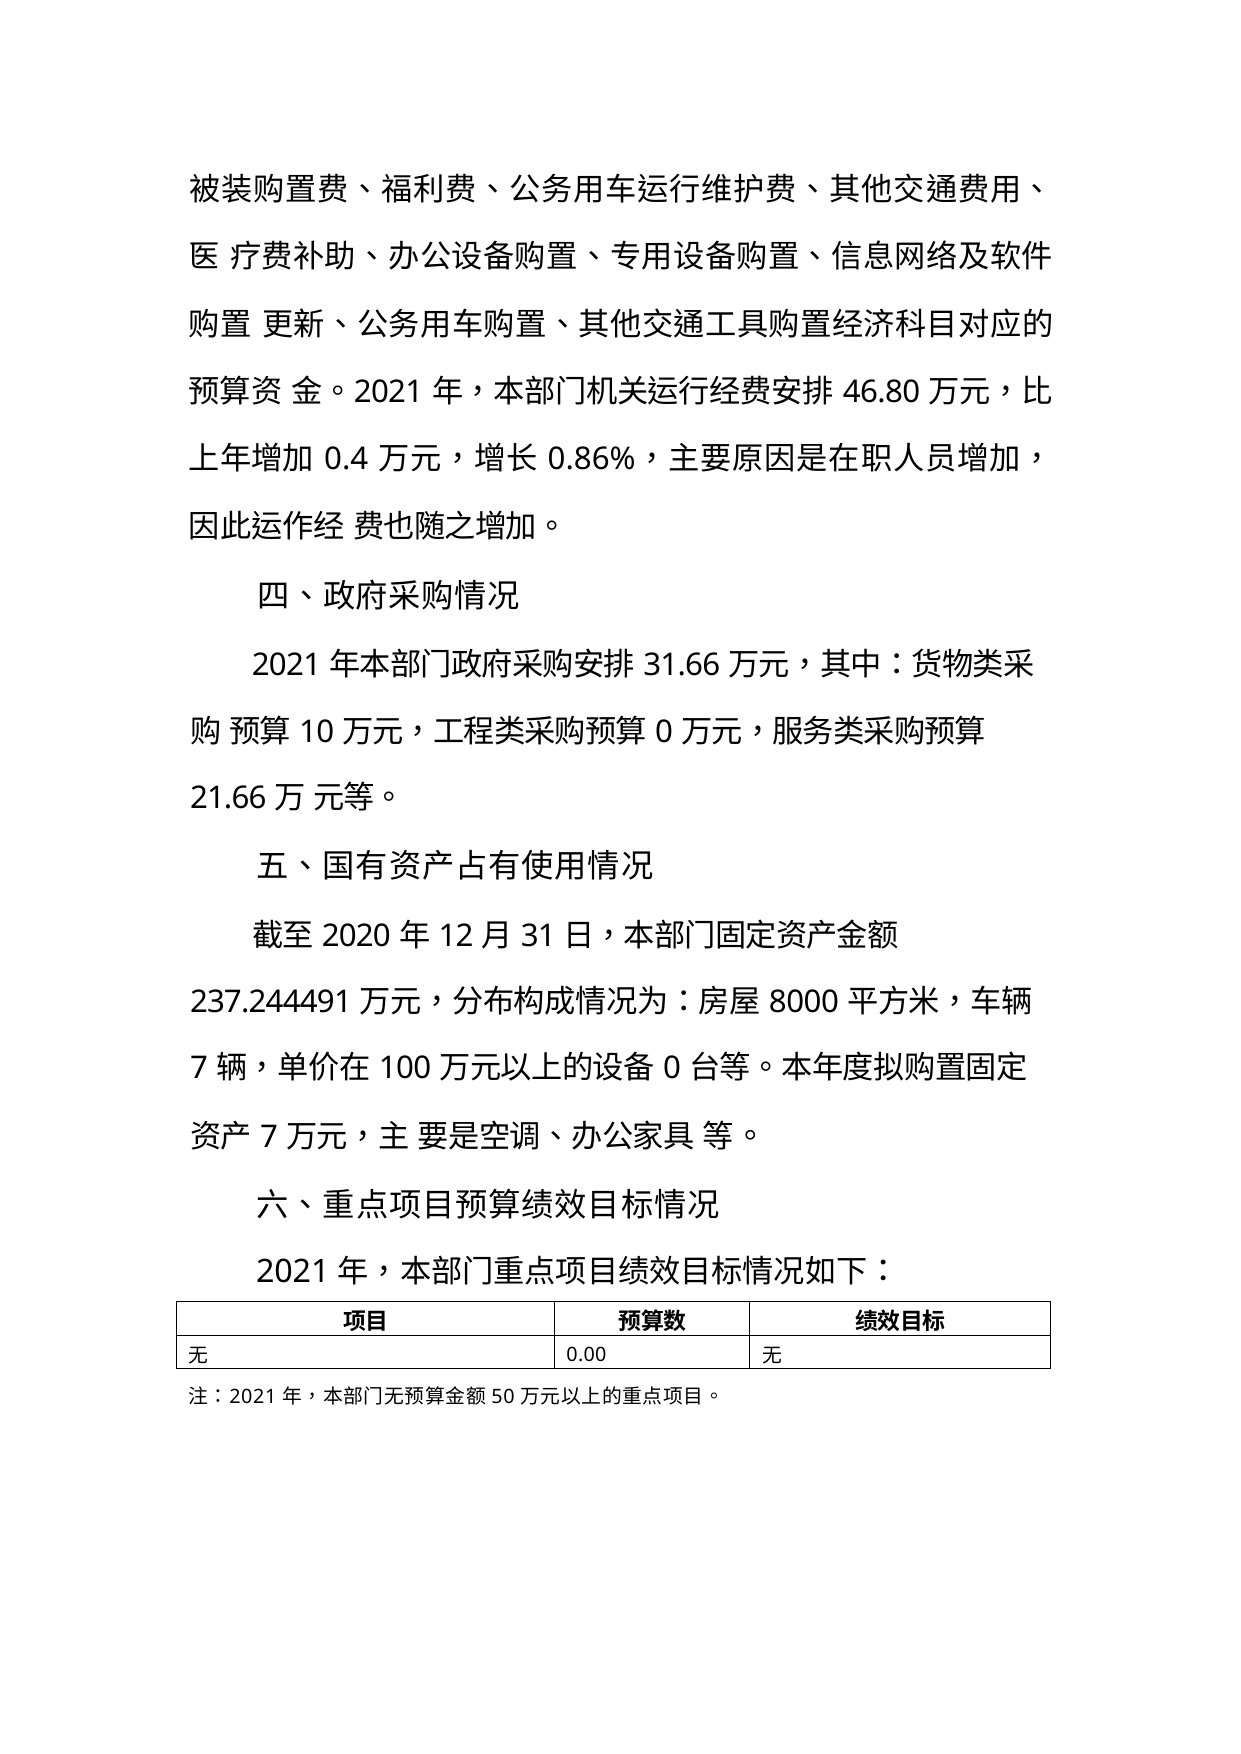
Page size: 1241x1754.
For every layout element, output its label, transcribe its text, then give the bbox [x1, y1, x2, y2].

text 截至 2020 年 12 月 31 日，本部门固定资产金额 237.244491 万元，分布构成情况为：房屋 8000 平方米，车辆 7 辆，单价在 100 万元以上的设备 0 台等。本年度拟购置固定资产 7 万元，主 要是空调、办公家具 等。 [190, 913, 1053, 1157]
text 五、国有资产占有使用情况 [256, 845, 1054, 886]
table_cell 无 [750, 1336, 1050, 1368]
text 注：2021 年，本部门无预算金额 50 万元以上的重点项目。 [188, 1383, 1054, 1408]
table_cell 无 [177, 1336, 554, 1368]
table_header 预算数 [555, 1302, 749, 1335]
table_header 绩效目标 [750, 1302, 1050, 1335]
text 被装购置费、福利费、公务用车运行维护费、其他交通费用、医 疗费补助、办公设备购置、专用设备购置、信息网络及软件购置 更新、公务用车购置、其他交通工具购置经济科目对应的预算资 金。2021 年，本部门机关运行经费安排 46.80 万元，比上年增加 0.4 万元，增长 0.86%，主要原因是在职人员增加，因此运作经 费也随之增加。 [189, 167, 1053, 546]
text 六、重点项目预算绩效目标情况 [256, 1183, 1054, 1224]
text 2021 年本部门政府采购安排 31.66 万元，其中：货物类采购 预算 10 万元，工程类采购预算 0 万元，服务类采购预算21.66 万 元等。 [190, 642, 1053, 818]
table_header 项目 [177, 1302, 554, 1335]
text 2021 年，本部门重点项目绩效目标情况如下： [256, 1250, 1054, 1291]
text 四、政府采购情况 [257, 574, 1054, 616]
table_cell 0.00 [555, 1336, 749, 1368]
